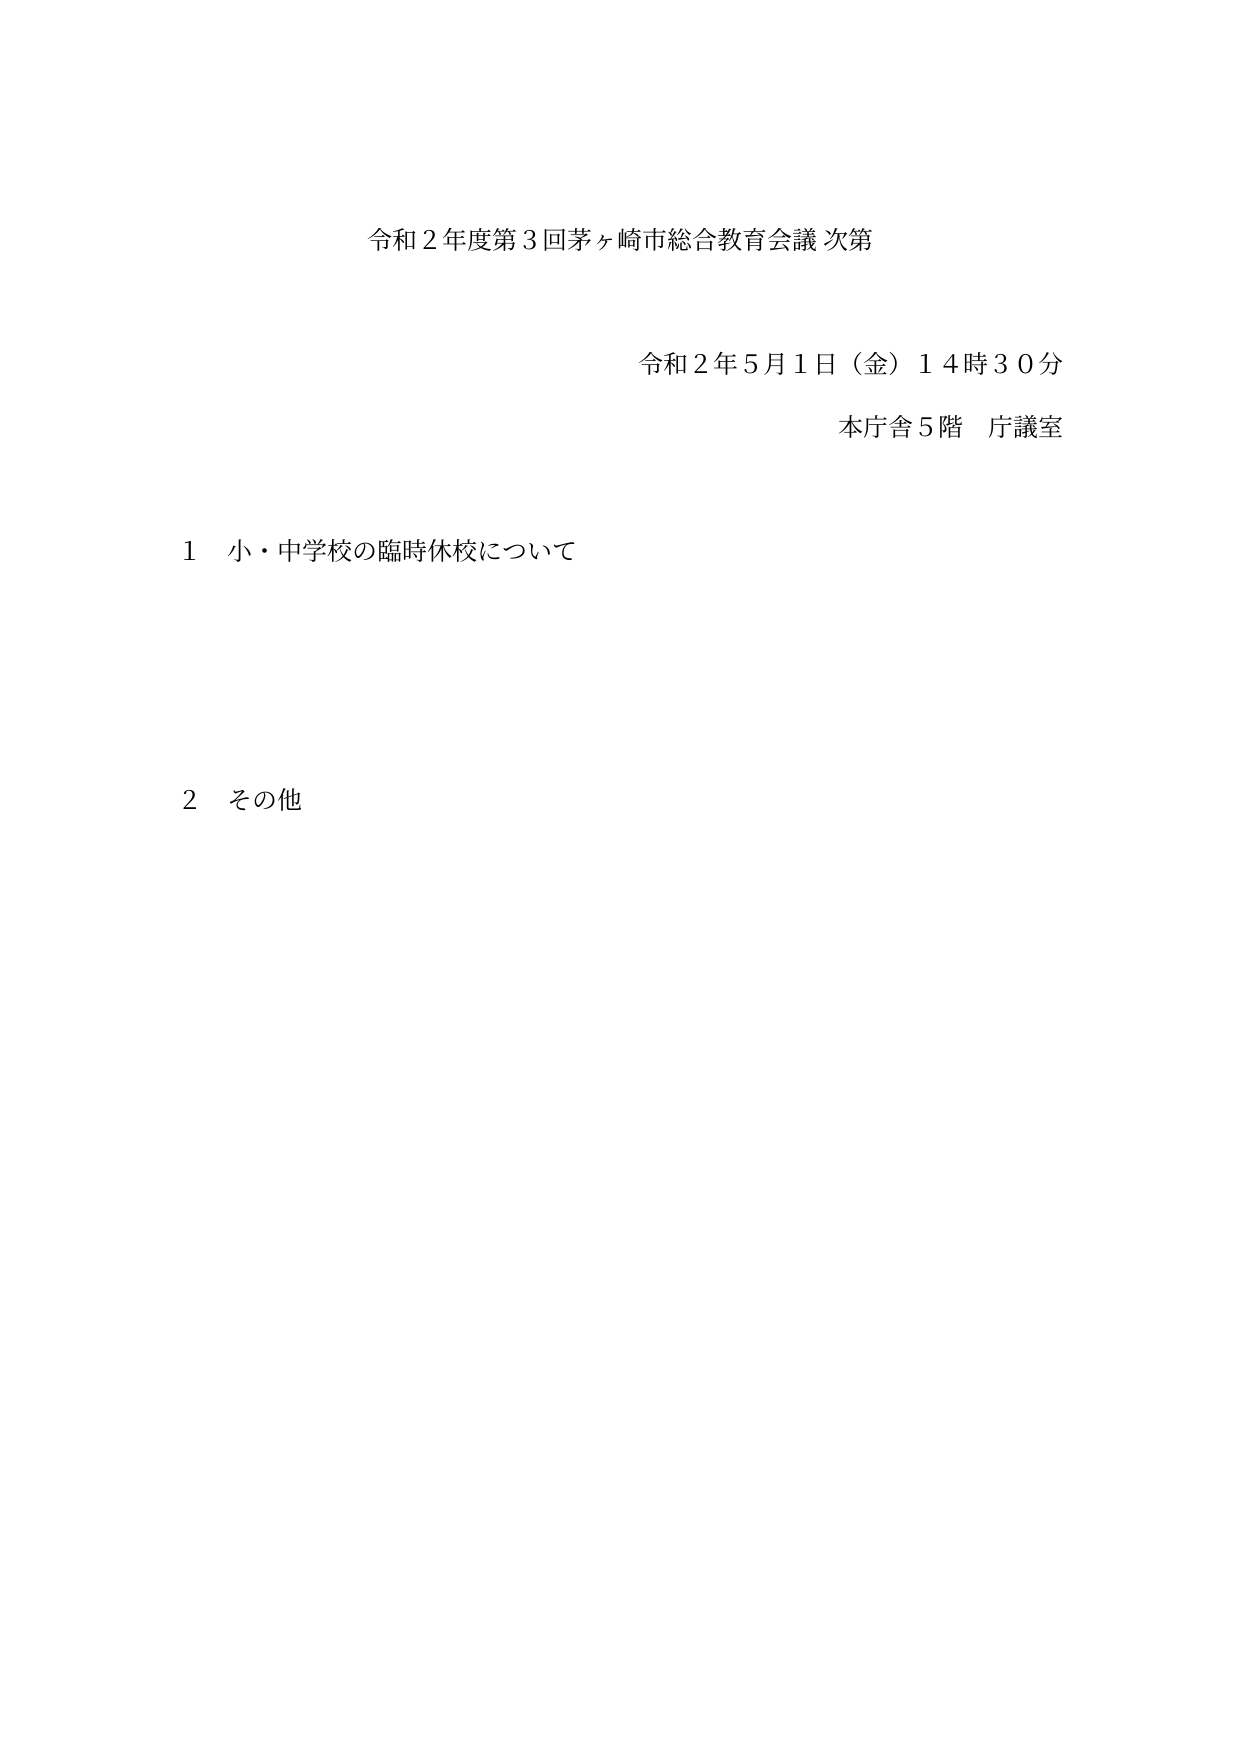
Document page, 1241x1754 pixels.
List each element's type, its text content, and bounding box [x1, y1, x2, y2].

text 本庁舎５階 庁議室 [177, 394, 1063, 456]
text １ 小・中学校の臨時休校について [177, 519, 1063, 581]
text ２ その他 [177, 767, 1063, 829]
text 令和２年度第３回茅ヶ崎市総合教育会議 次第 [177, 208, 1063, 270]
text 令和２年５月１日（金）１４時３０分 [177, 332, 1063, 394]
